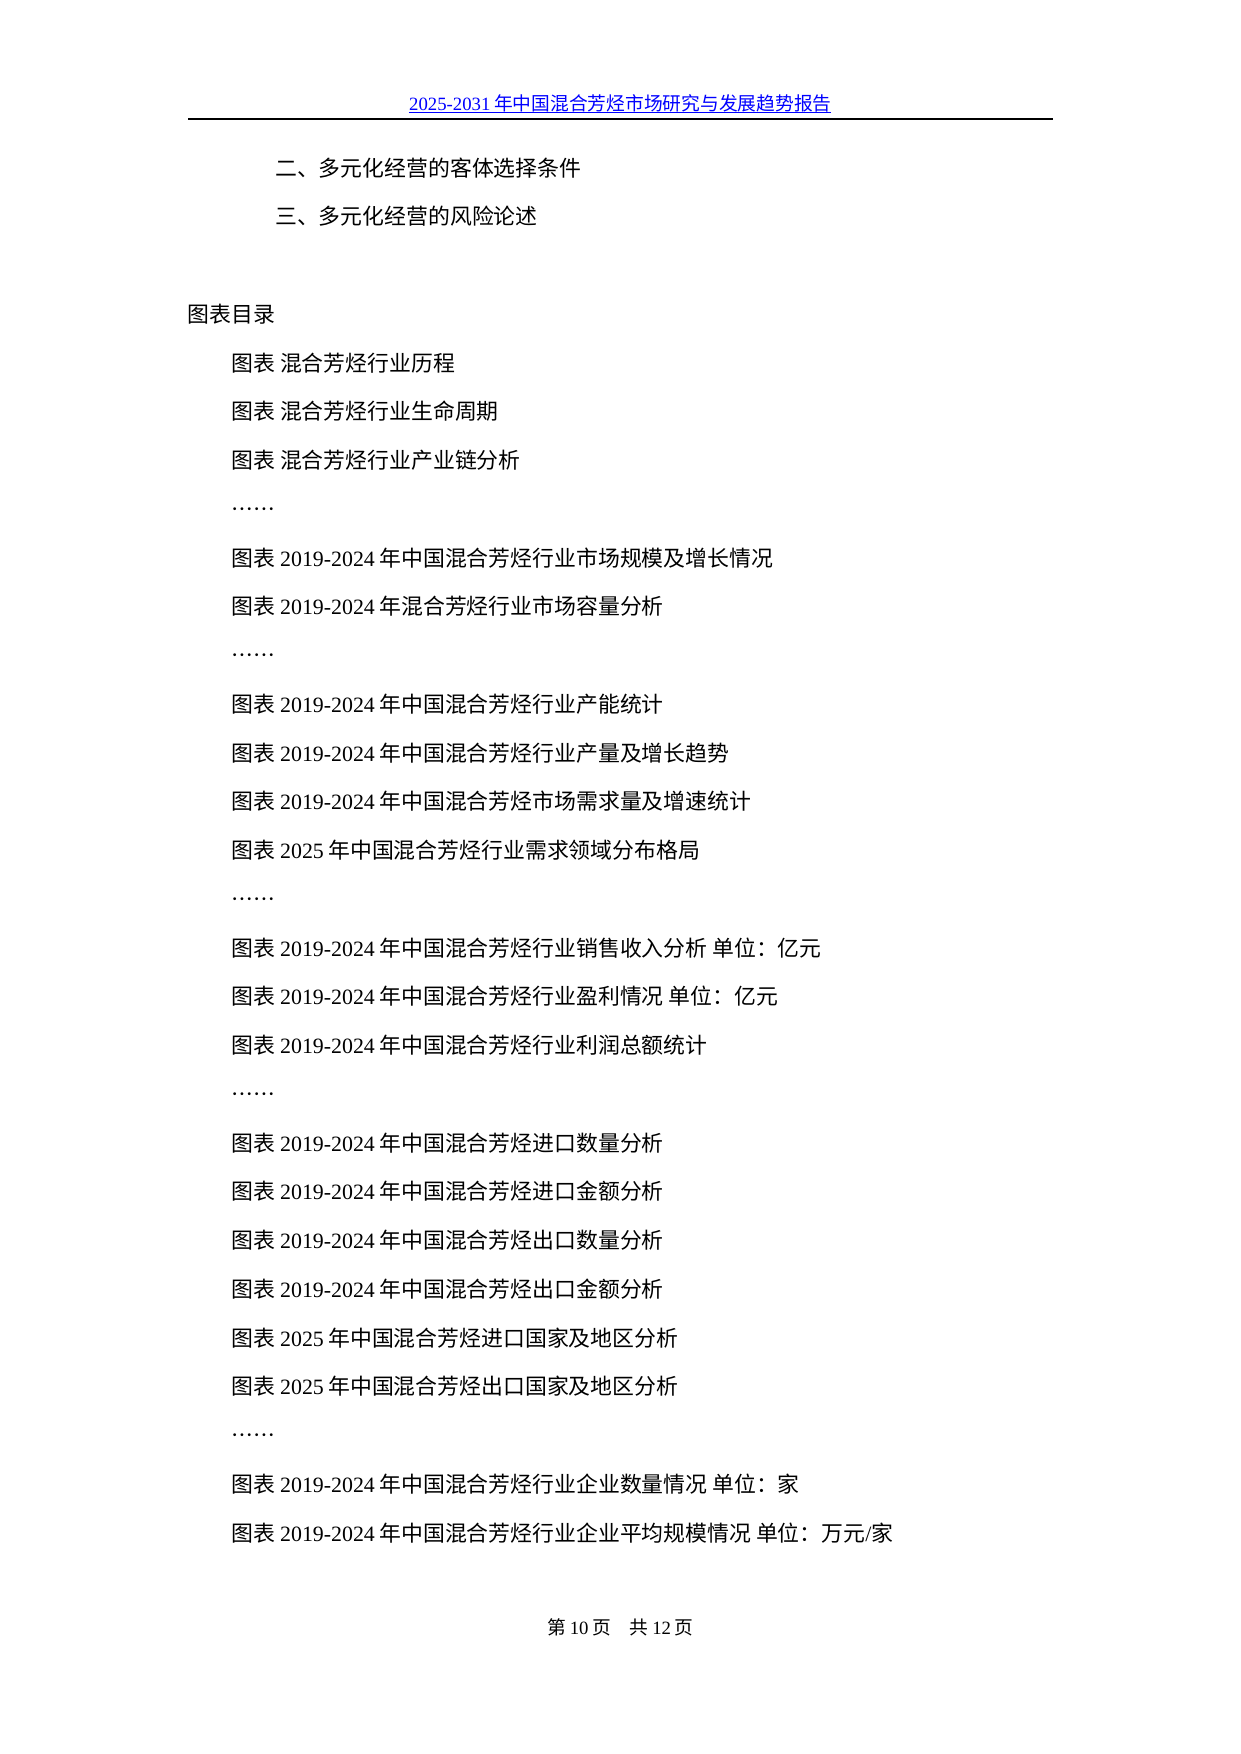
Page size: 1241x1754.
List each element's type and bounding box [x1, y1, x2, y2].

text [187, 150, 1053, 1548]
